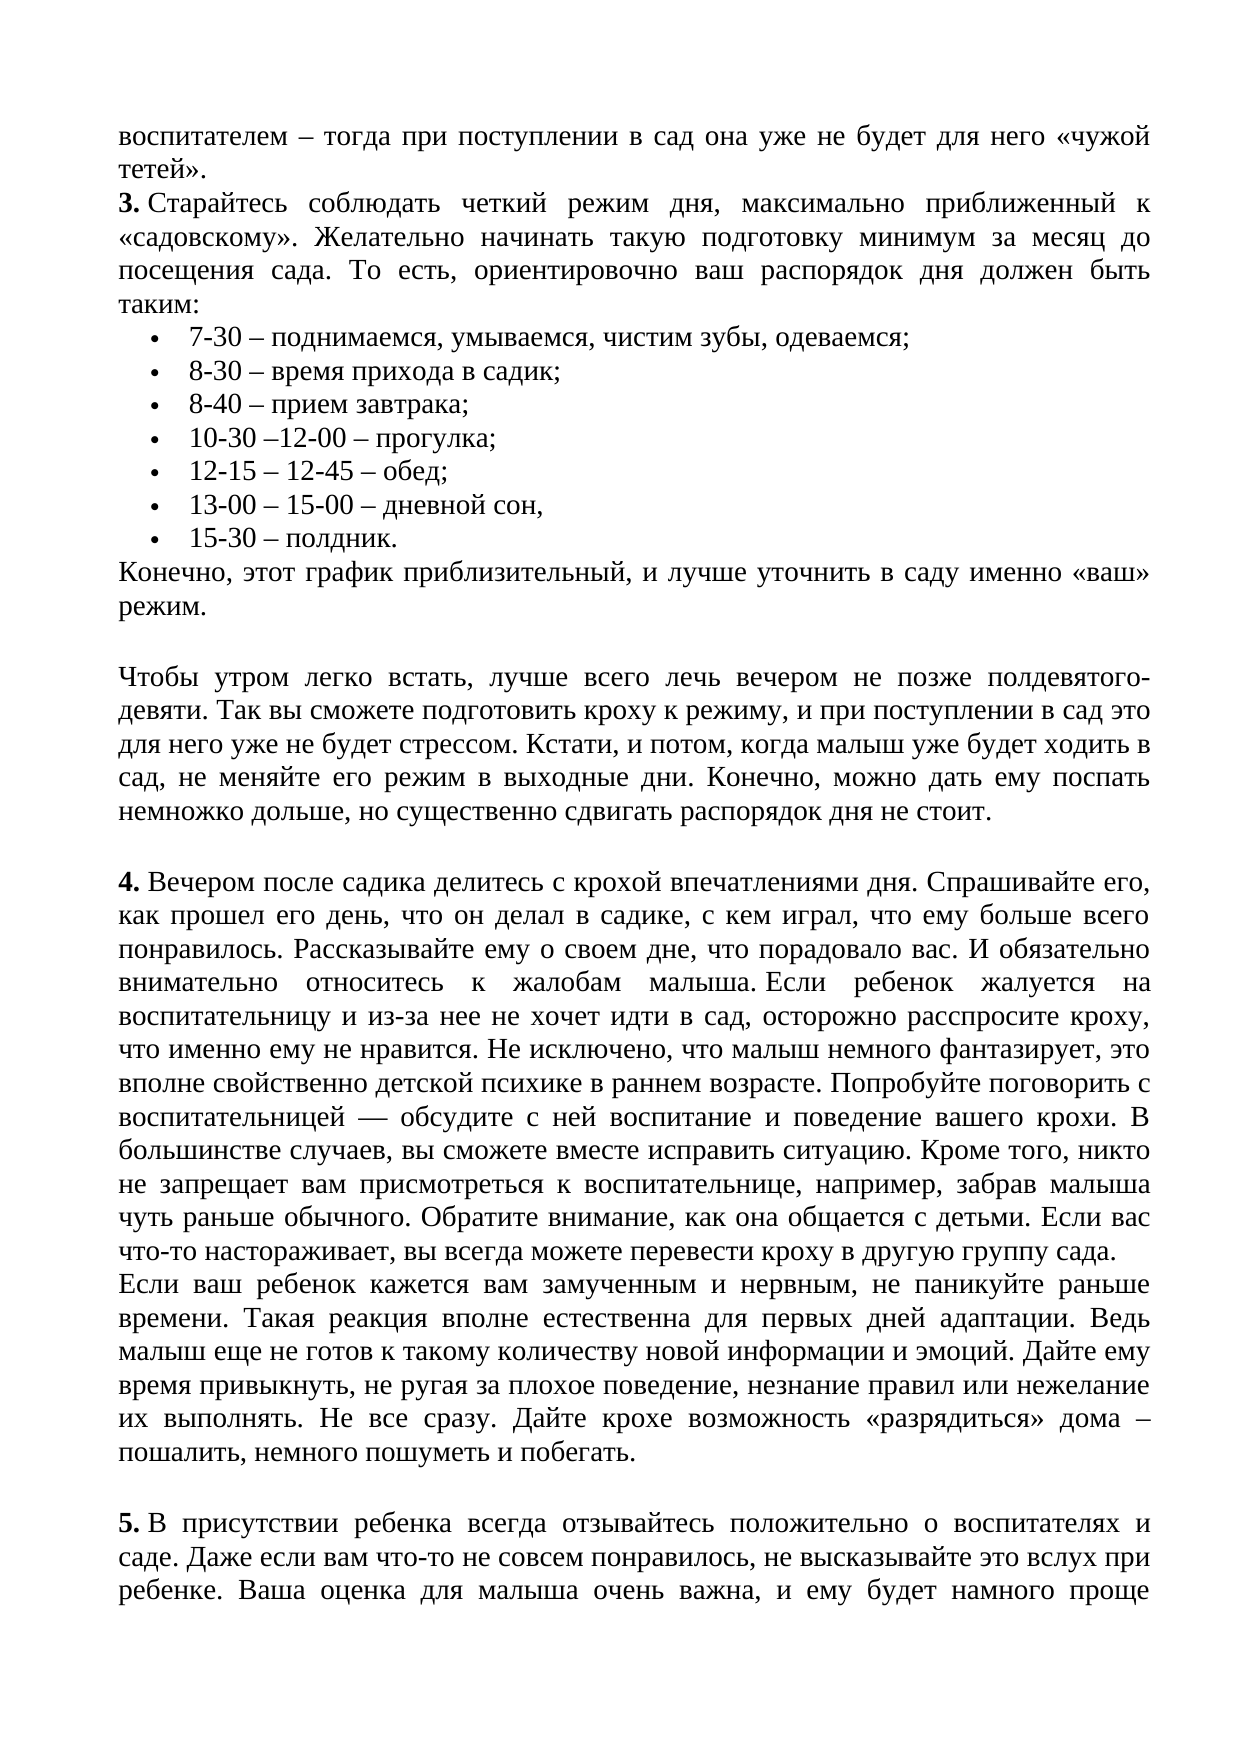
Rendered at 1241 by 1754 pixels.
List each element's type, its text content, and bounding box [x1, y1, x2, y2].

list 15-30 – полдник. [151, 521, 1152, 554]
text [118, 118, 1152, 185]
text Чтобы утром легко встать, лучше всего лечь вечером не позже полдевятого-девяти. Так вы сможете подготовить кроху к режиму, и при поступлении в сад это для него уже не будет стрессом. Кстати, и потом, когда малыш уже будет ходить в сад, не меняйте его режим в выходные дни. Конечно, можно дать ему поспать немножко дольше, но существенно сдвигать распорядок дня не стоит. [118, 659, 1152, 826]
list 12-15 – 12-45 – обед; [151, 453, 1152, 487]
text Если ваш ребенок кажется вам замученным и нервным, не паникуйте раньше времени. Такая реакция вполне естественна для первых дней адаптации. Ведь малыш еще не готов к такому количеству новой информации и эмоций. Дайте ему время привыкнуть, не ругая за плохое поведение, незнание правил или нежелание их выполнять. Не все сразу. Дайте крохе возможность «разрядиться» дома – пошалить, немного пошуметь и побегать. [118, 1266, 1152, 1468]
text 4. Вечером после садика делитесь с крохой впечатлениями дня. Спрашивайте его, как прошел его день, что он делал в садике, с кем играл, что ему больше всего понравилось. Рассказывайте ему о своем дне, что порадовало вас. И обязательно внимательно относитесь к жалобам малыша. Если ребенок жалуется на воспитательницу и из-за нее не хочет идти в сад, осторожно расспросите кроху, что именно ему не нравится. Не исключено, что малыш немного фантазирует, это вполне свойственно детской психике в раннем возрасте. Попробуйте поговорить с воспитательницей — обсудите с ней воспитание и поведение вашего крохи. В большинстве случаев, вы сможете вместе исправить ситуацию. Кроме того, никто не запрещает вам присмотреться к воспитательнице, например, забрав малыша чуть раньше обычного. Обратите внимание, как она общается с детьми. Если вас что-то настораживает, вы всегда можете перевести кроху в другую группу сада. [118, 864, 1152, 1266]
list 10-30 –12-00 – прогулка; [151, 420, 1152, 453]
list 13-00 – 15-00 – дневной сон, [151, 487, 1152, 521]
list 8-30 – время прихода в садик; [151, 353, 1152, 386]
text Конечно, этот график приблизительный, и лучше уточнить в саду именно «ваш» режим. [118, 554, 1152, 621]
list 7-30 – поднимаемся, умываемся, чистим зубы, одеваемся; [151, 319, 1152, 353]
list 8-40 – прием завтрака; [151, 386, 1152, 420]
text 3. Старайтесь соблюдать четкий режим дня, максимально приближенный к «садовскому». Желательно начинать такую подготовку минимум за месяц до посещения сада. То есть, ориентировочно ваш распорядок дня должен быть таким: [118, 185, 1152, 319]
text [118, 1505, 1152, 1606]
